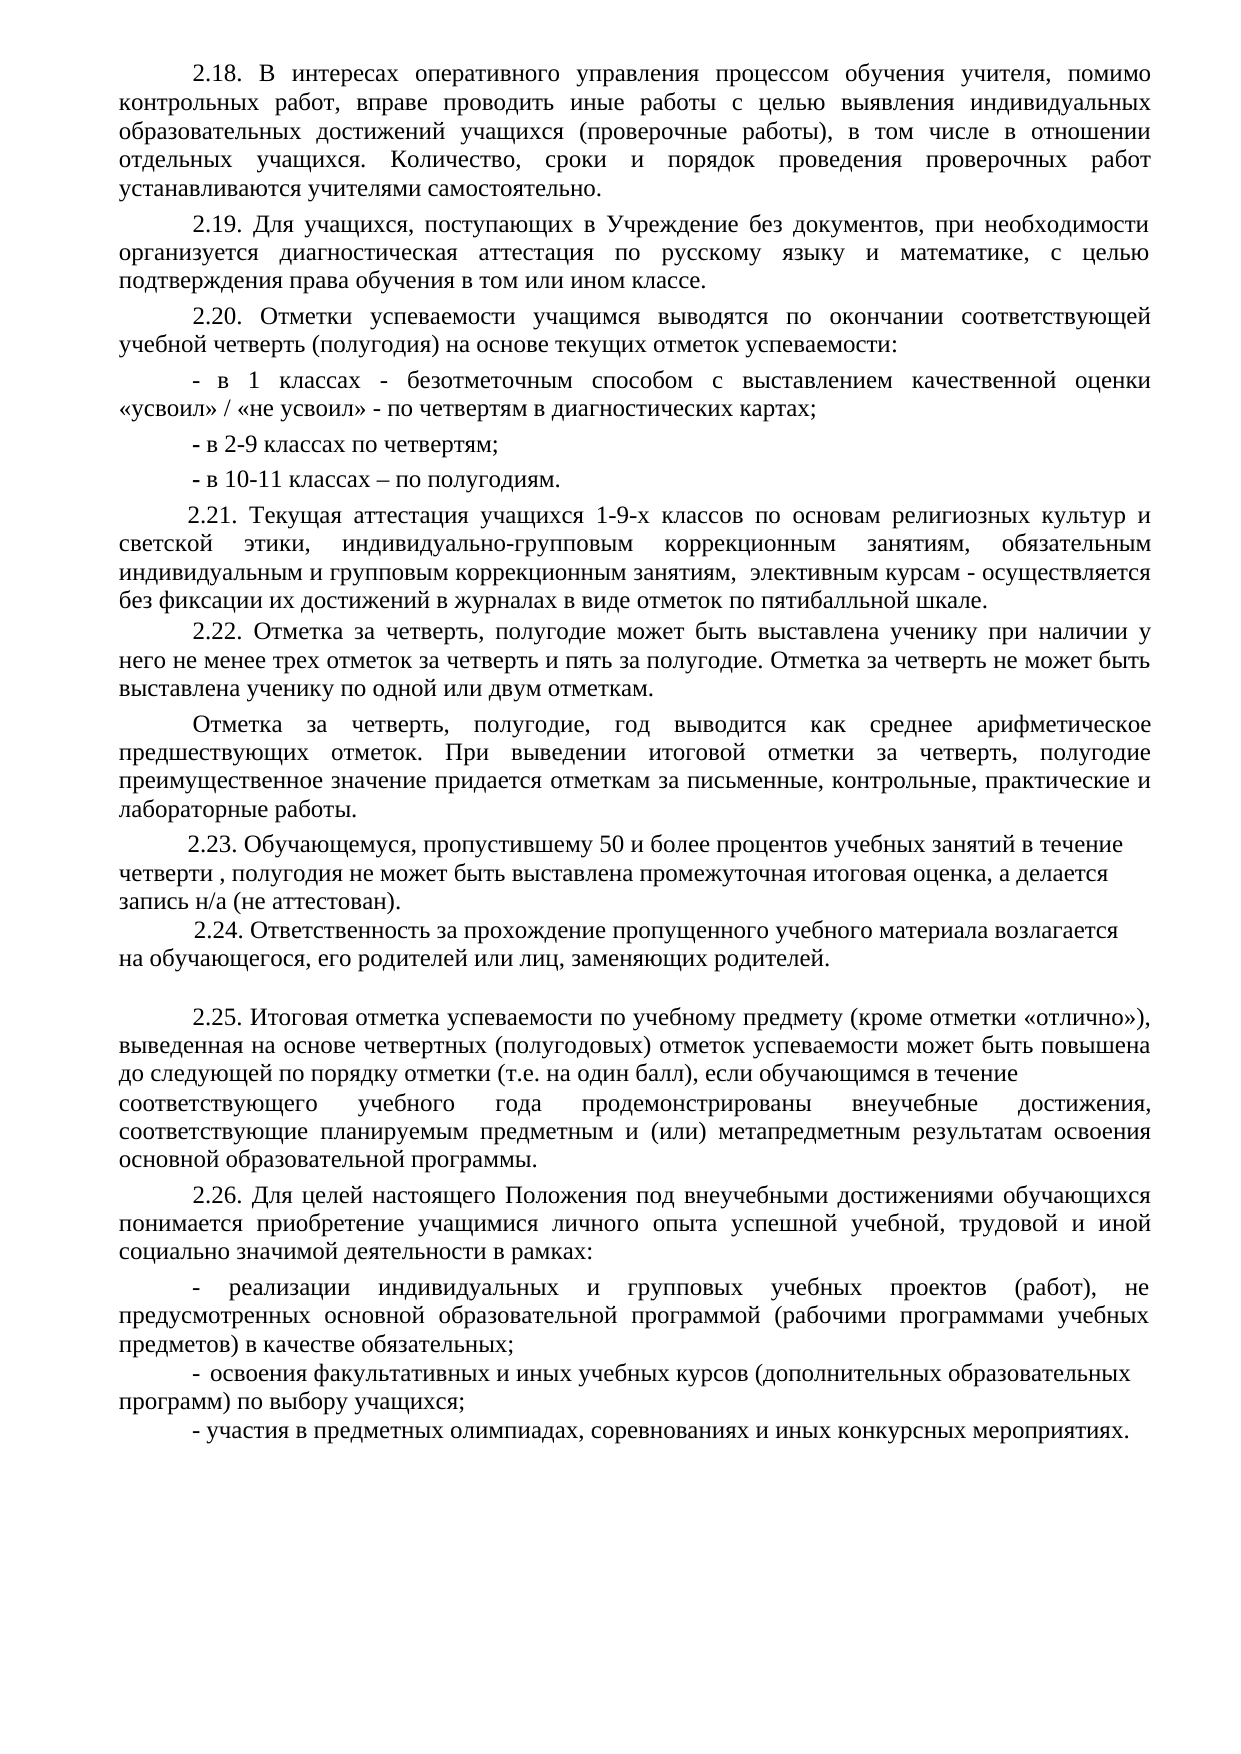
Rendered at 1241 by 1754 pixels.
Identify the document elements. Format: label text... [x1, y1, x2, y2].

list в 1 классах - безотметочным способом с выставлением качественной оценки «усвоил» / «не усвоил» - по четвертям в диагностических картах; [119, 366, 1152, 422]
text 2.21. Текущая аттестация учащихся 1-9-х классов по основам религиозных культур и светской этики, индивидуально-групповым коррекционным занятиям, обязательным индивидуальным и групповым коррекционным занятиям, элективным курсам - осуществляется без фиксации их достижений в журналах в виде отметок по пятибалльной шкале. [119, 501, 1152, 613]
list реализации индивидуальных и групповых учебных проектов (работ), не предусмотренных основной образовательной программой (рабочими программами учебных предметов) в качестве обязательных; [119, 1273, 1150, 1357]
text 2.25. Итоговая отметка успеваемости по учебному предмету (кроме отметки «отлично»), выведенная на основе четвертных (полугодовых) отметок успеваемости может быть повышена до следующей по порядку отметки (т.е. на один балл), если обучающимся в течение [119, 1002, 1152, 1087]
text 2.24. Ответственность за прохождение пропущенного учебного материала возлагается на обучающегося, его родителей или лиц, заменяющих родителей. [119, 916, 1148, 972]
list участия в предметных олимпиадах, соревнованиях и иных конкурсных мероприятиях. [192, 1415, 1152, 1443]
list в 10-11 классах – по полугодиям. [192, 464, 1152, 493]
text Отметка за четверть, полугодие, год выводится как среднее арифметическое предшествующих отметок. При выведении итоговой отметки за четверть, полугодие преимущественное значение придается отметкам за письменные, контрольные, практические и лабораторные работы. [119, 710, 1152, 822]
list в 2-9 классах по четвертям; [192, 429, 1152, 458]
text 2.20. Отметки успеваемости учащимся выводятся по окончании соответствующей учебной четверть (полугодия) на основе текущих отметок успеваемости: [119, 302, 1152, 358]
text 2.26. Для целей настоящего Положения под внеучебными достижениями обучающихся понимается приобретение учащимися личного опыта успешной учебной, трудовой и иной социально значимой деятельности в рамках: [119, 1181, 1152, 1265]
text 2.23. Обучающемуся, пропустившему 50 и более процентов учебных занятий в течение четверти , полугодия не может быть выставлена промежуточная итоговая оценка, а делается запись н/а (не аттестован). [119, 830, 1148, 915]
list освоения факультативных и иных учебных курсов (дополнительных образовательных программ) по выбору учащихся; [119, 1359, 1150, 1414]
text 2.18. В интересах оперативного управления процессом обучения учителя, помимо контрольных работ, вправе проводить иные работы с целью выявления индивидуальных образовательных достижений учащихся (проверочные работы), в том числе в отношении отдельных учащихся. Количество, сроки и порядок проведения проверочных работ устанавливаются учителями самостоятельно. [119, 59, 1152, 202]
text 2.22. Отметка за четверть, полугодие может быть выставлена ученику при наличии у него не менее трех отметок за четверть и пять за полугодие. Отметка за четверть не может быть выставлена ученику по одной или двум отметкам. [119, 617, 1152, 702]
text 2.19. Для учащихся, поступающих в Учреждение без документов, при необходимости организуется диагностическая аттестация по русскому языку и математике, с целью подтверждения права обучения в том или ином классе. [119, 209, 1150, 294]
text соответствующего учебного года продемонстрированы внеучебные достижения, соответствующие планируемым предметным и (или) метапредметным результатам освоения основной образовательной программы. [119, 1088, 1152, 1173]
